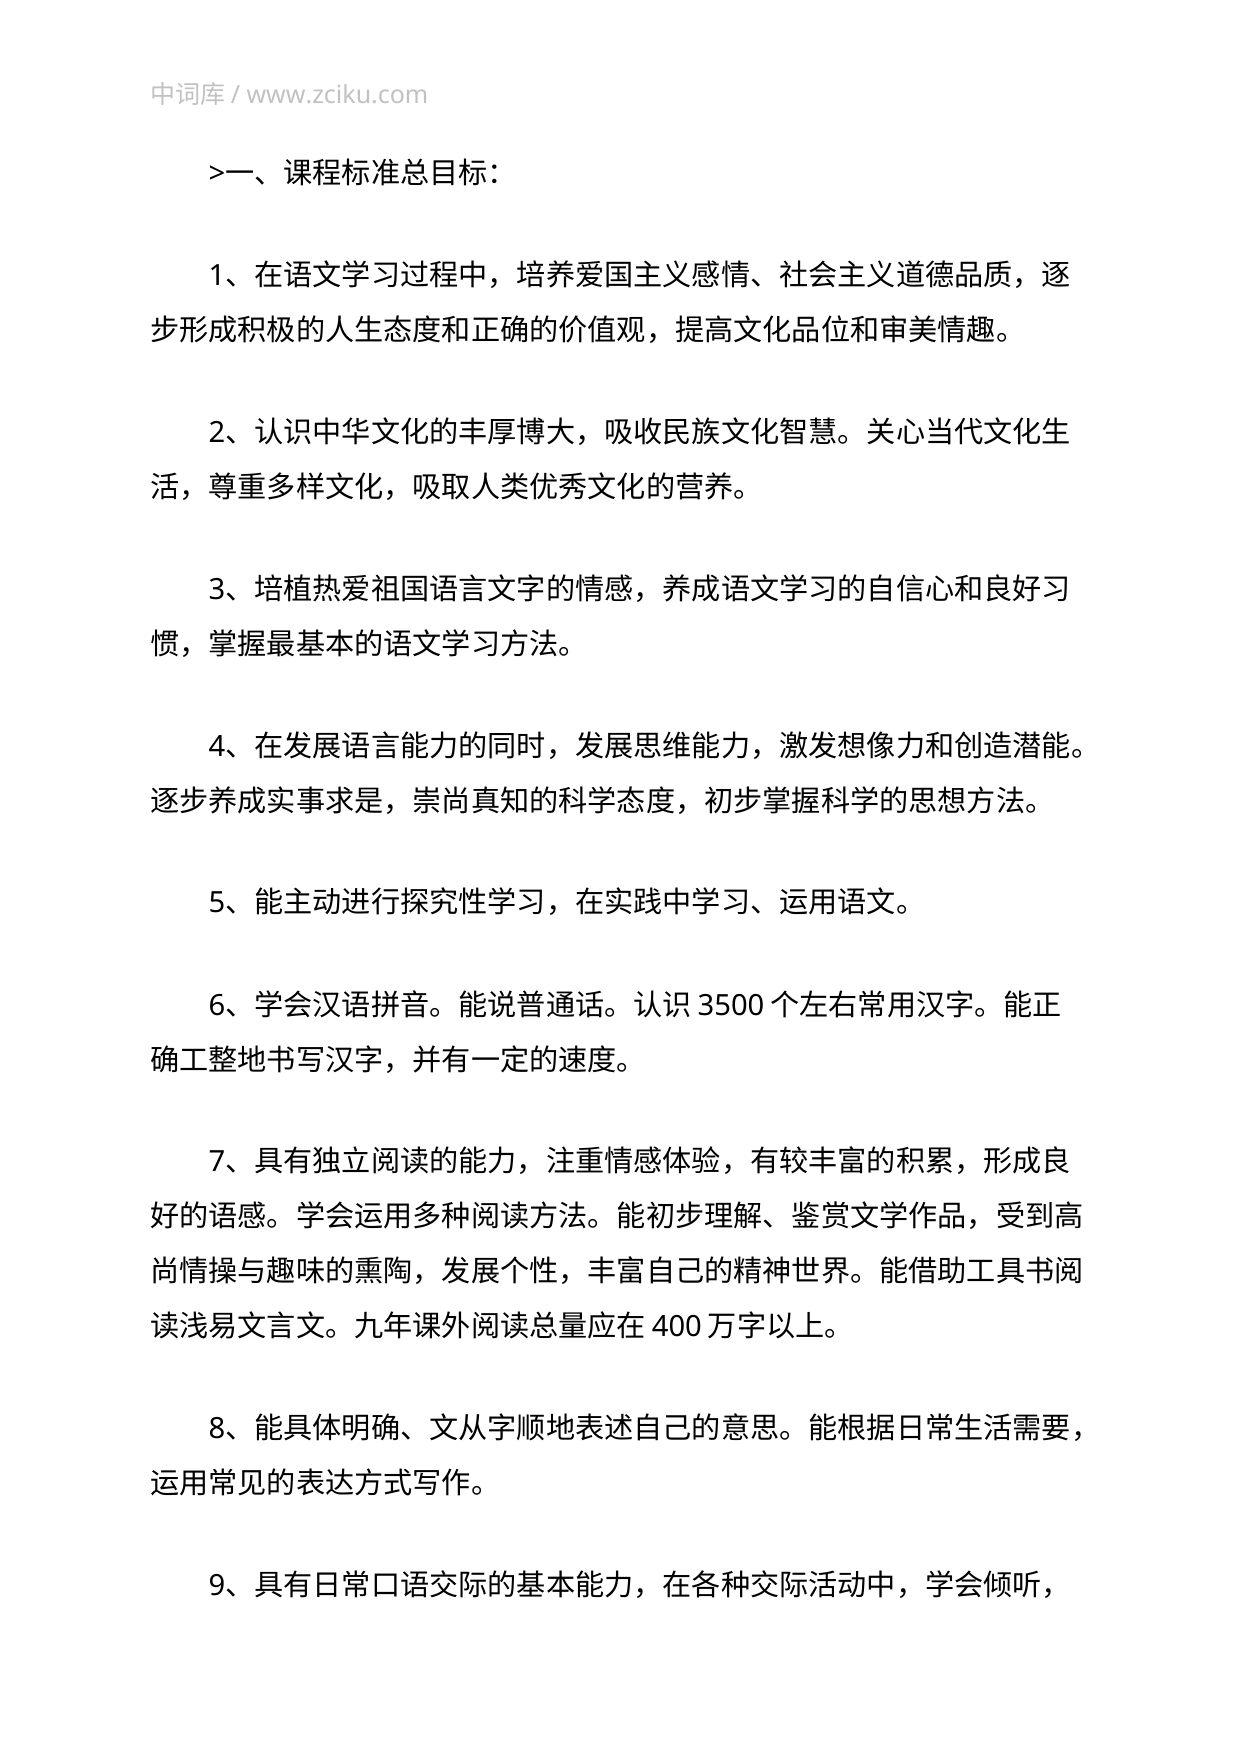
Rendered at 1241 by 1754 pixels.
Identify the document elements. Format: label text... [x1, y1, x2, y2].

text >一、课程标准总目标： [150, 150, 1090, 192]
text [150, 1561, 1090, 1604]
text 6、学会汉语拼音。能说普通话。认识3500个左右常用汉字。能正确工整地书写汉字，并有一定的速度。 [150, 981, 1090, 1078]
text 1、在语文学习过程中，培养爱国主义感情、社会主义道德品质，逐步形成积极的人生态度和正确的价值观，提高文化品位和审美情趣。 [150, 252, 1090, 349]
text 3、培植热爱祖国语言文字的情感，养成语文学习的自信心和良好习惯，掌握最基本的语文学习方法。 [150, 566, 1090, 663]
text 8、能具体明确、文从字顺地表述自己的意思。能根据日常生活需要，运用常见的表达方式写作。 [150, 1404, 1090, 1502]
text 4、在发展语言能力的同时，发展思维能力，激发想像力和创造潜能。逐步养成实事求是，崇尚真知的科学态度，初步掌握科学的思想方法。 [150, 722, 1090, 819]
text 7、具有独立阅读的能力，注重情感体验，有较丰富的积累，形成良好的语感。学会运用多种阅读方法。能初步理解、鉴赏文学作品，受到高尚情操与趣味的熏陶，发展个性，丰富自己的精神世界。能借助工具书阅读浅易文言文。九年课外阅读总量应在400万字以上。 [150, 1138, 1090, 1345]
text 5、能主动进行探究性学习，在实践中学习、运用语文。 [150, 879, 1090, 921]
text 2、认识中华文化的丰厚博大，吸收民族文化智慧。关心当代文化生活，尊重多样文化，吸取人类优秀文化的营养。 [150, 409, 1090, 506]
